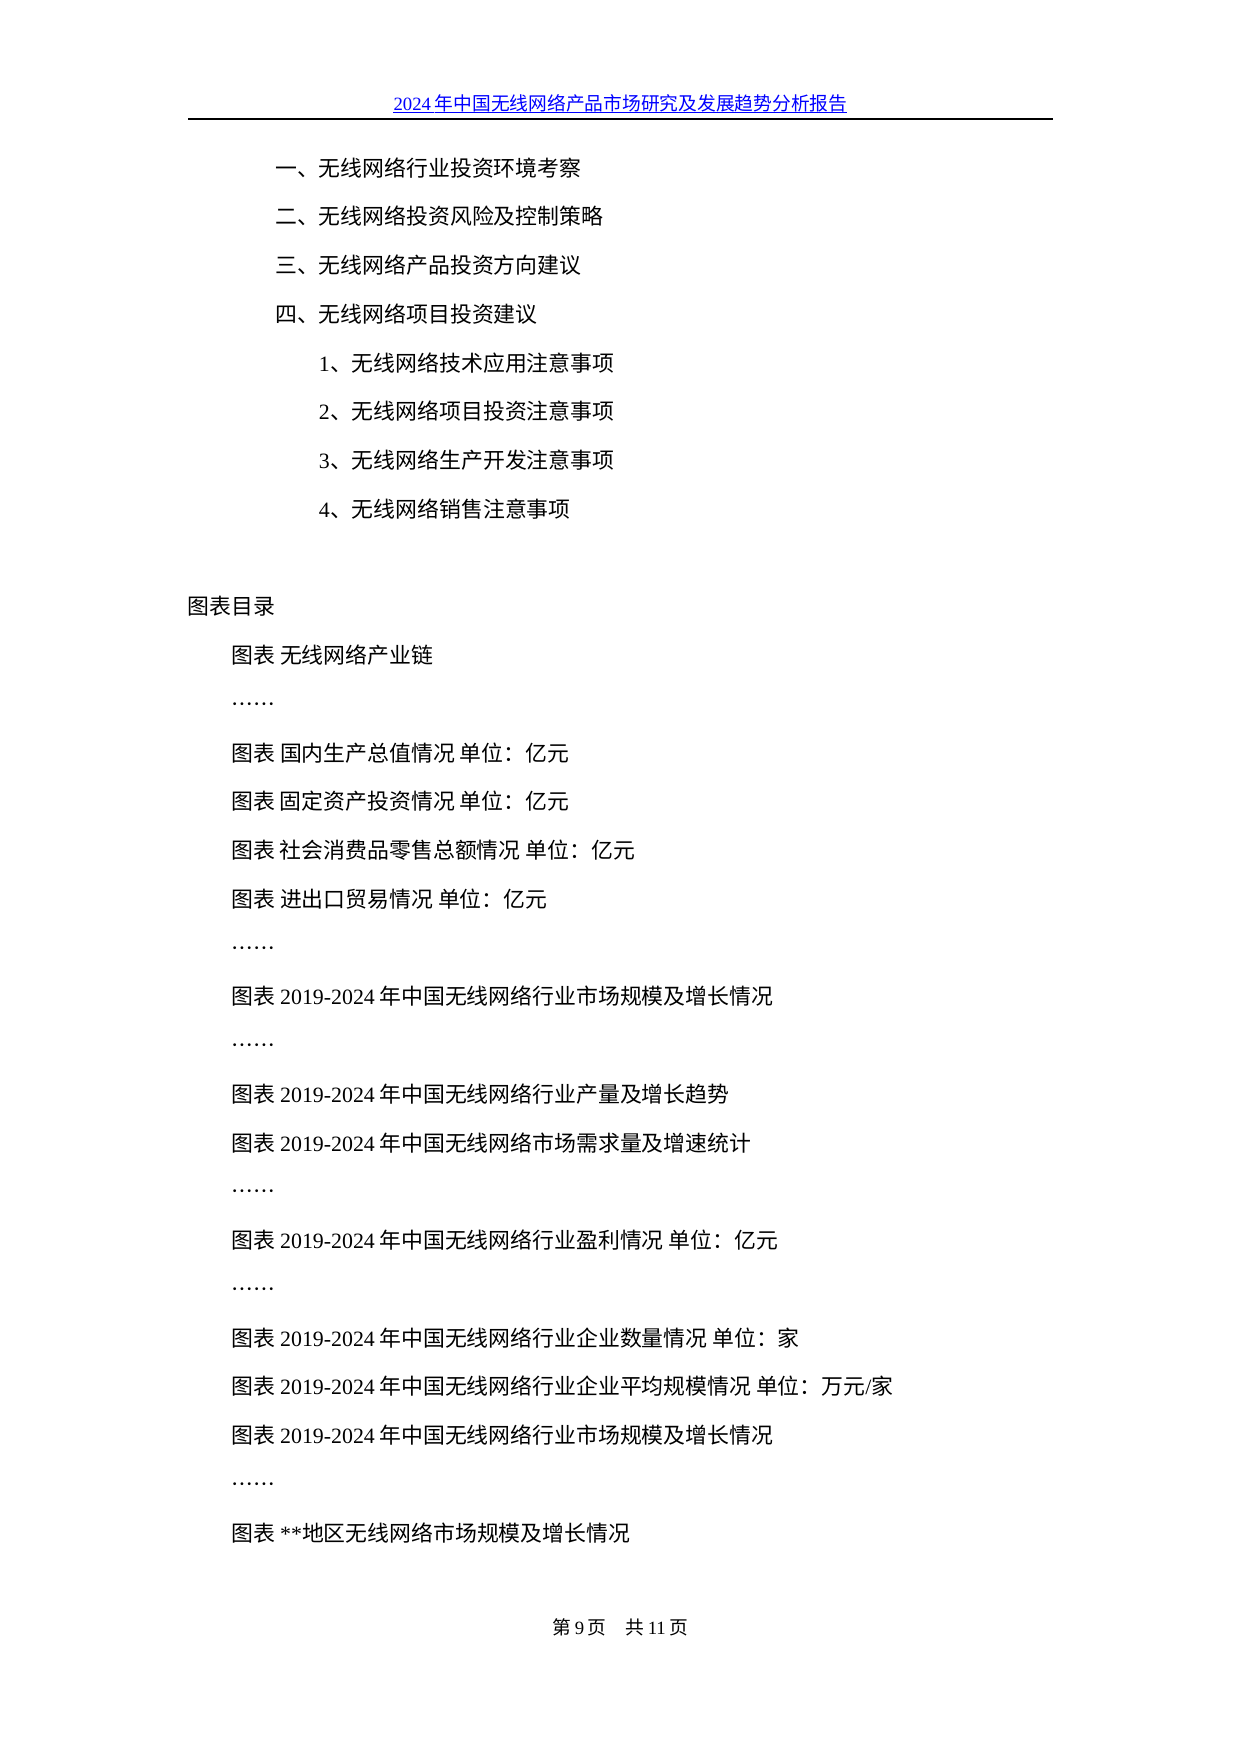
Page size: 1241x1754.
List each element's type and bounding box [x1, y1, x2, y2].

text [187, 150, 1053, 1548]
